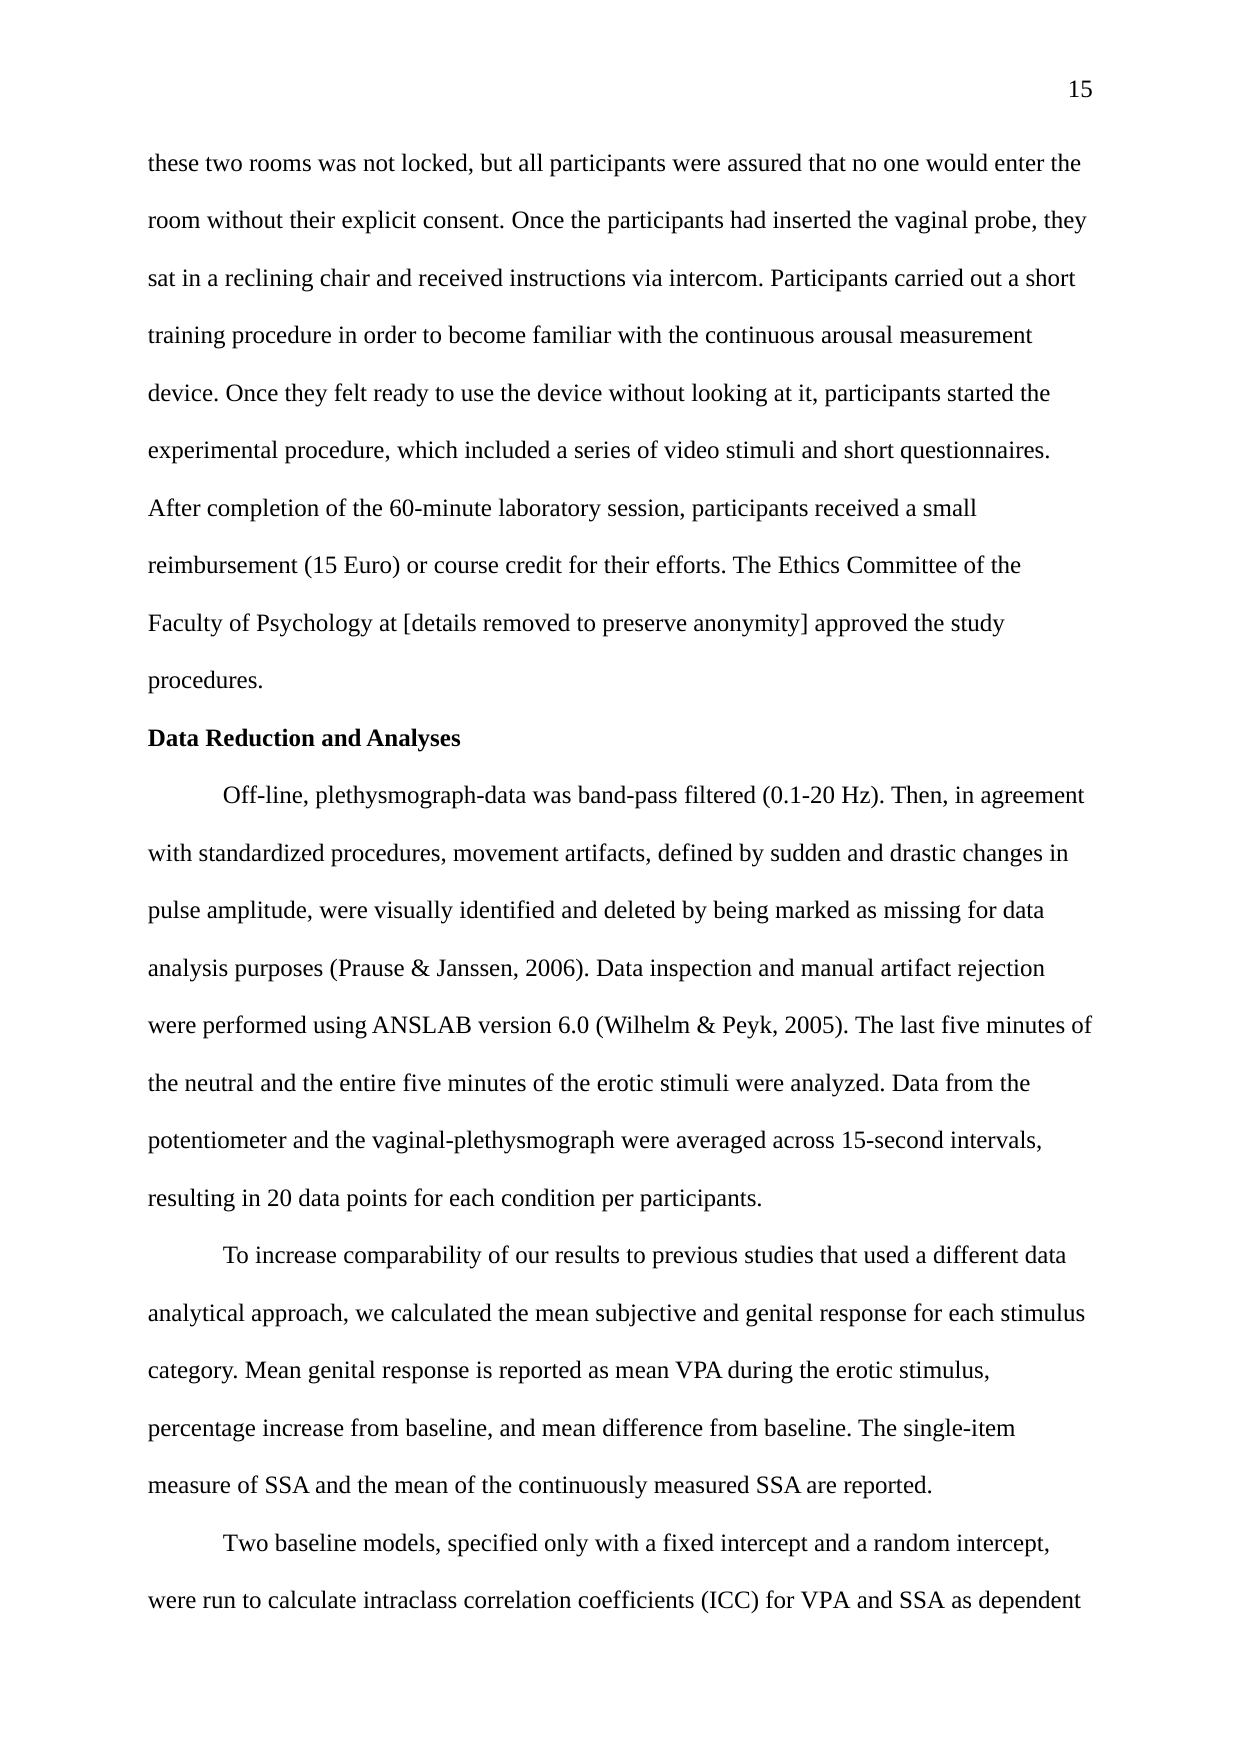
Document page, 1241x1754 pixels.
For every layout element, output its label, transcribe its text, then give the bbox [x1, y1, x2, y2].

text Off-line, plethysmograph-data was band-pass filtered (0.1-20 Hz). Then, in agreement with standardized procedures, movement artifacts, defined by sudden and drastic changes in pulse amplitude, were visually identified and deleted by being marked as missing for data analysis purposes (Prause & Janssen, 2006). Data inspection and manual artifact rejection were performed using ANSLAB version 6.0 (Wilhelm & Peyk, 2005). The last five minutes of the neutral and the entire five minutes of the erotic stimuli were analyzed. Data from the potentiometer and the vaginal-plethysmograph were averaged across 15-second intervals, resulting in 20 data points for each condition per participants. [148, 780, 1093, 1211]
subtitle Data Reduction and Analyses [148, 723, 1093, 751]
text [148, 148, 1093, 694]
text To increase comparability of our results to previous studies that used a different data analytical approach, we calculated the mean subjective and genital response for each stimulus category. Mean genital response is reported as mean VPA during the erotic stimulus, percentage increase from baseline, and mean difference from baseline. The single-item measure of SSA and the mean of the continuously measured SSA are reported. [148, 1240, 1093, 1499]
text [148, 1528, 1093, 1614]
